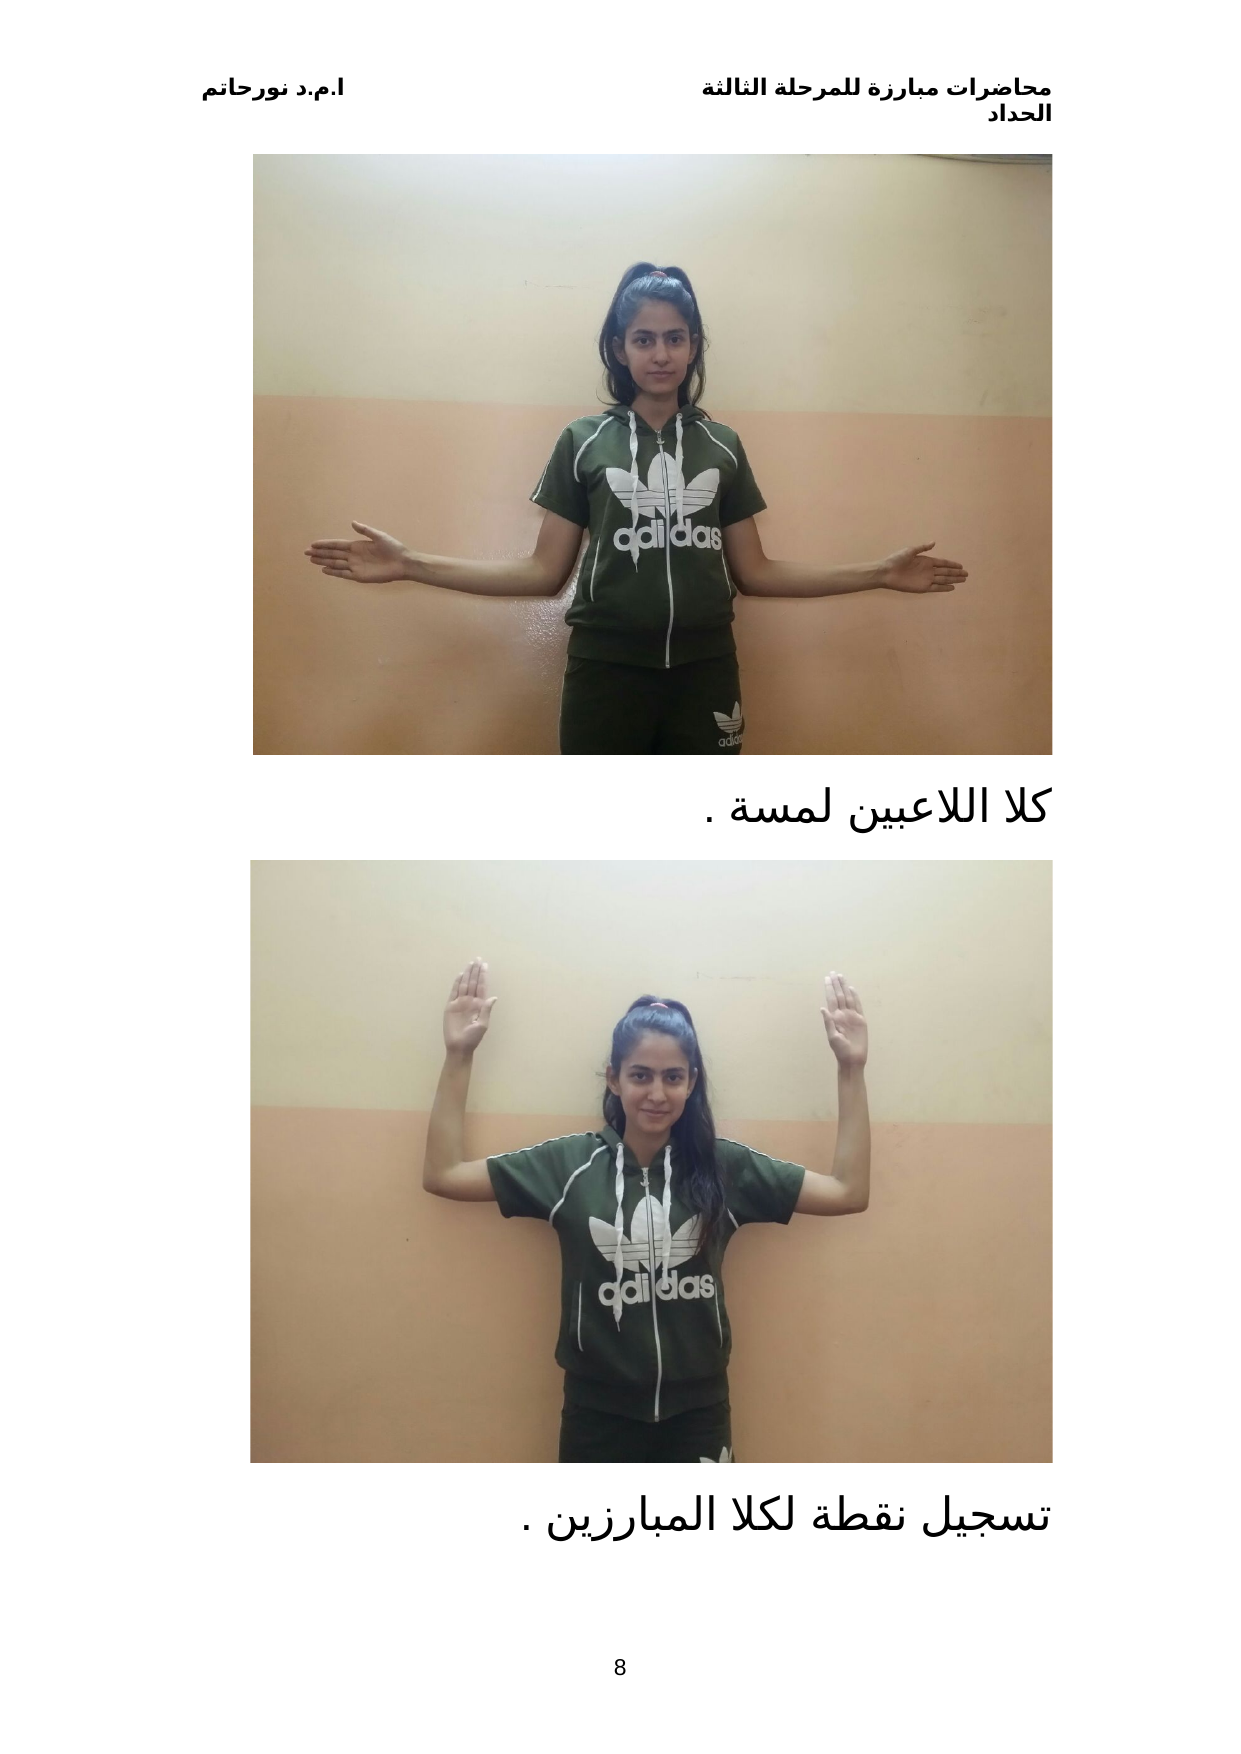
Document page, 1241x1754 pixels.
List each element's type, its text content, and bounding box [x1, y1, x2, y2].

picture [250, 860, 1053, 1463]
text تسجيل نقطة لكلا المبارزين . [187, 1487, 1053, 1540]
text كلا اللاعبين لمسة . [187, 779, 1053, 832]
picture [253, 154, 1053, 755]
